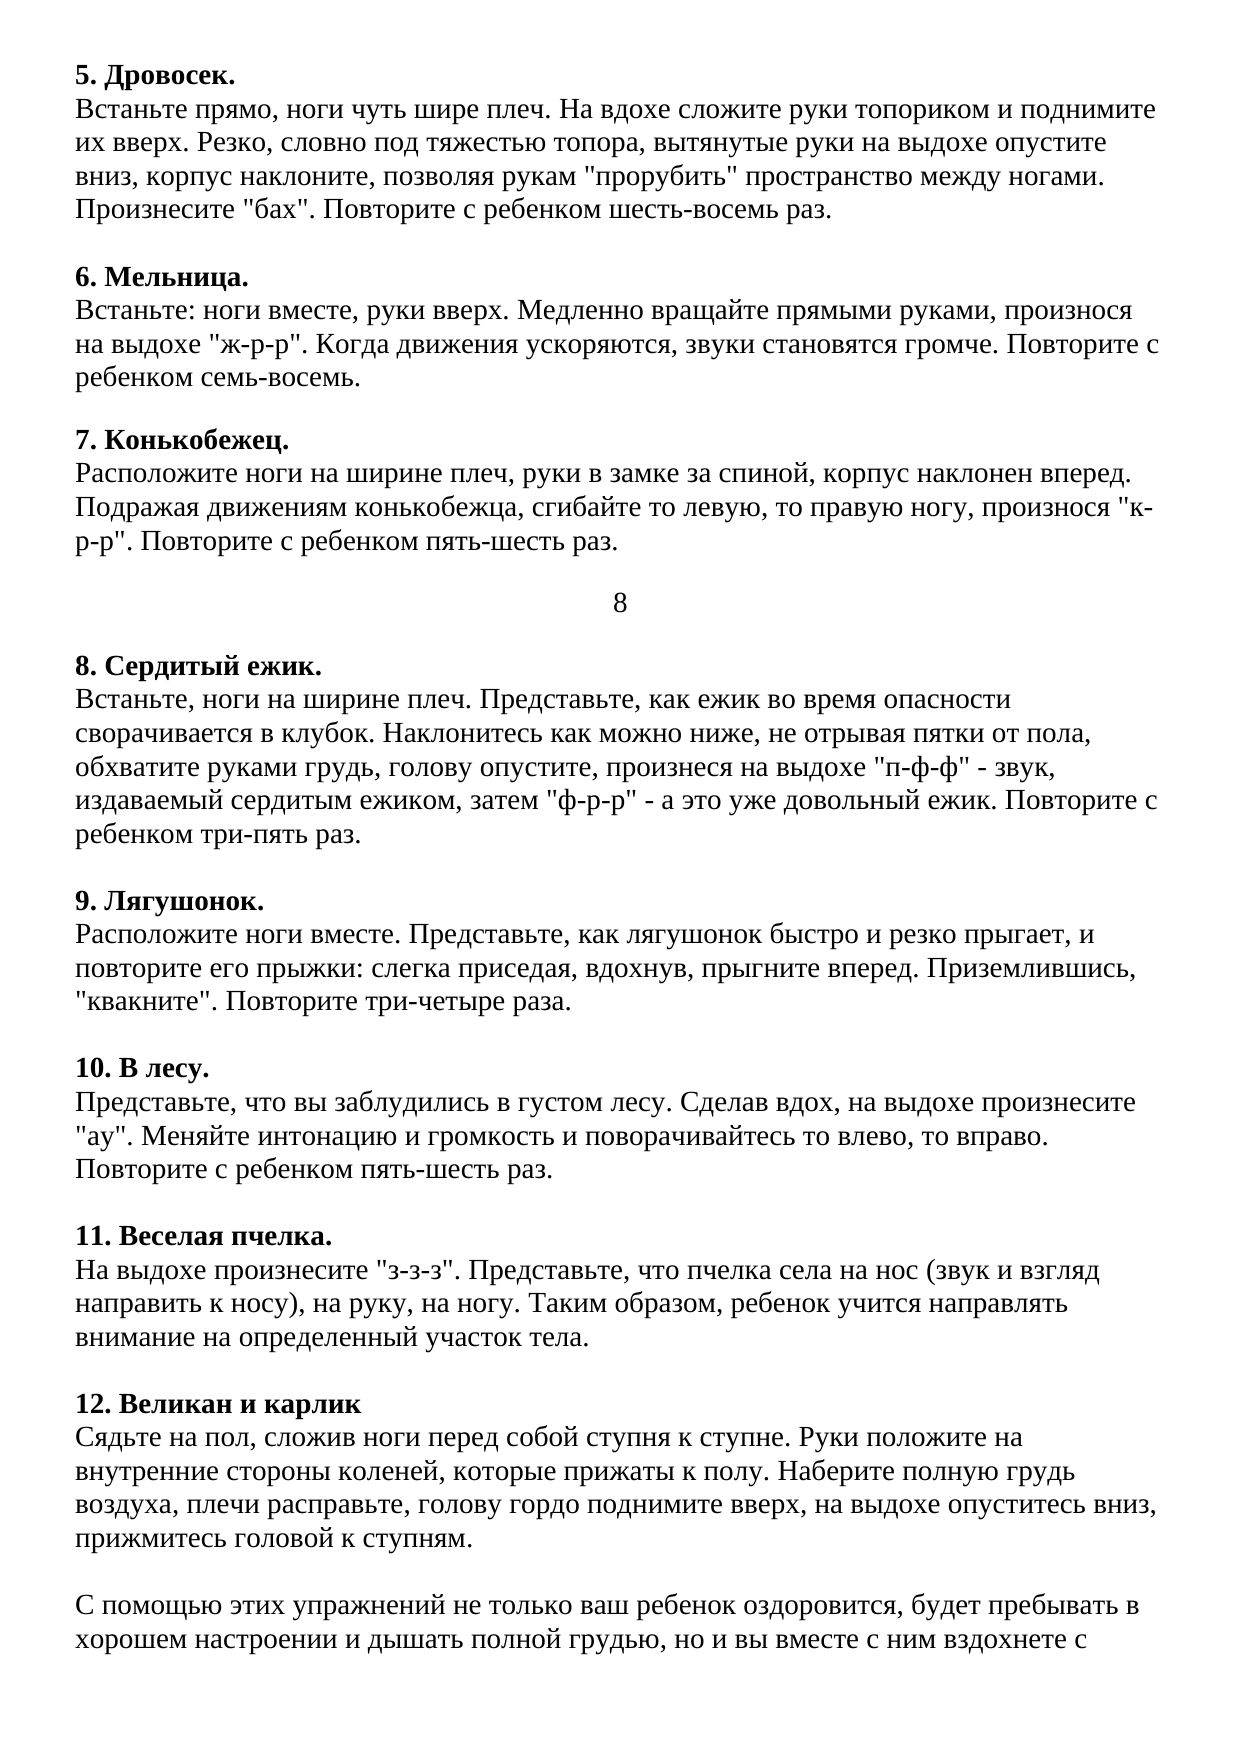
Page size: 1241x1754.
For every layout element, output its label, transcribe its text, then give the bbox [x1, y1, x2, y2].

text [75, 648, 1165, 1654]
text 7. Конькобежец. Расположите ноги на ширине плеч, руки в замке за спиной, корпус наклонен вперед. Подражая движениям конькобежца, сгибайте то левую, то правую ногу, произнося "к-р-р". Повторите с ребенком пять-шесть раз. [75, 422, 1165, 556]
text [75, 57, 1165, 393]
text 8 [75, 585, 1165, 619]
